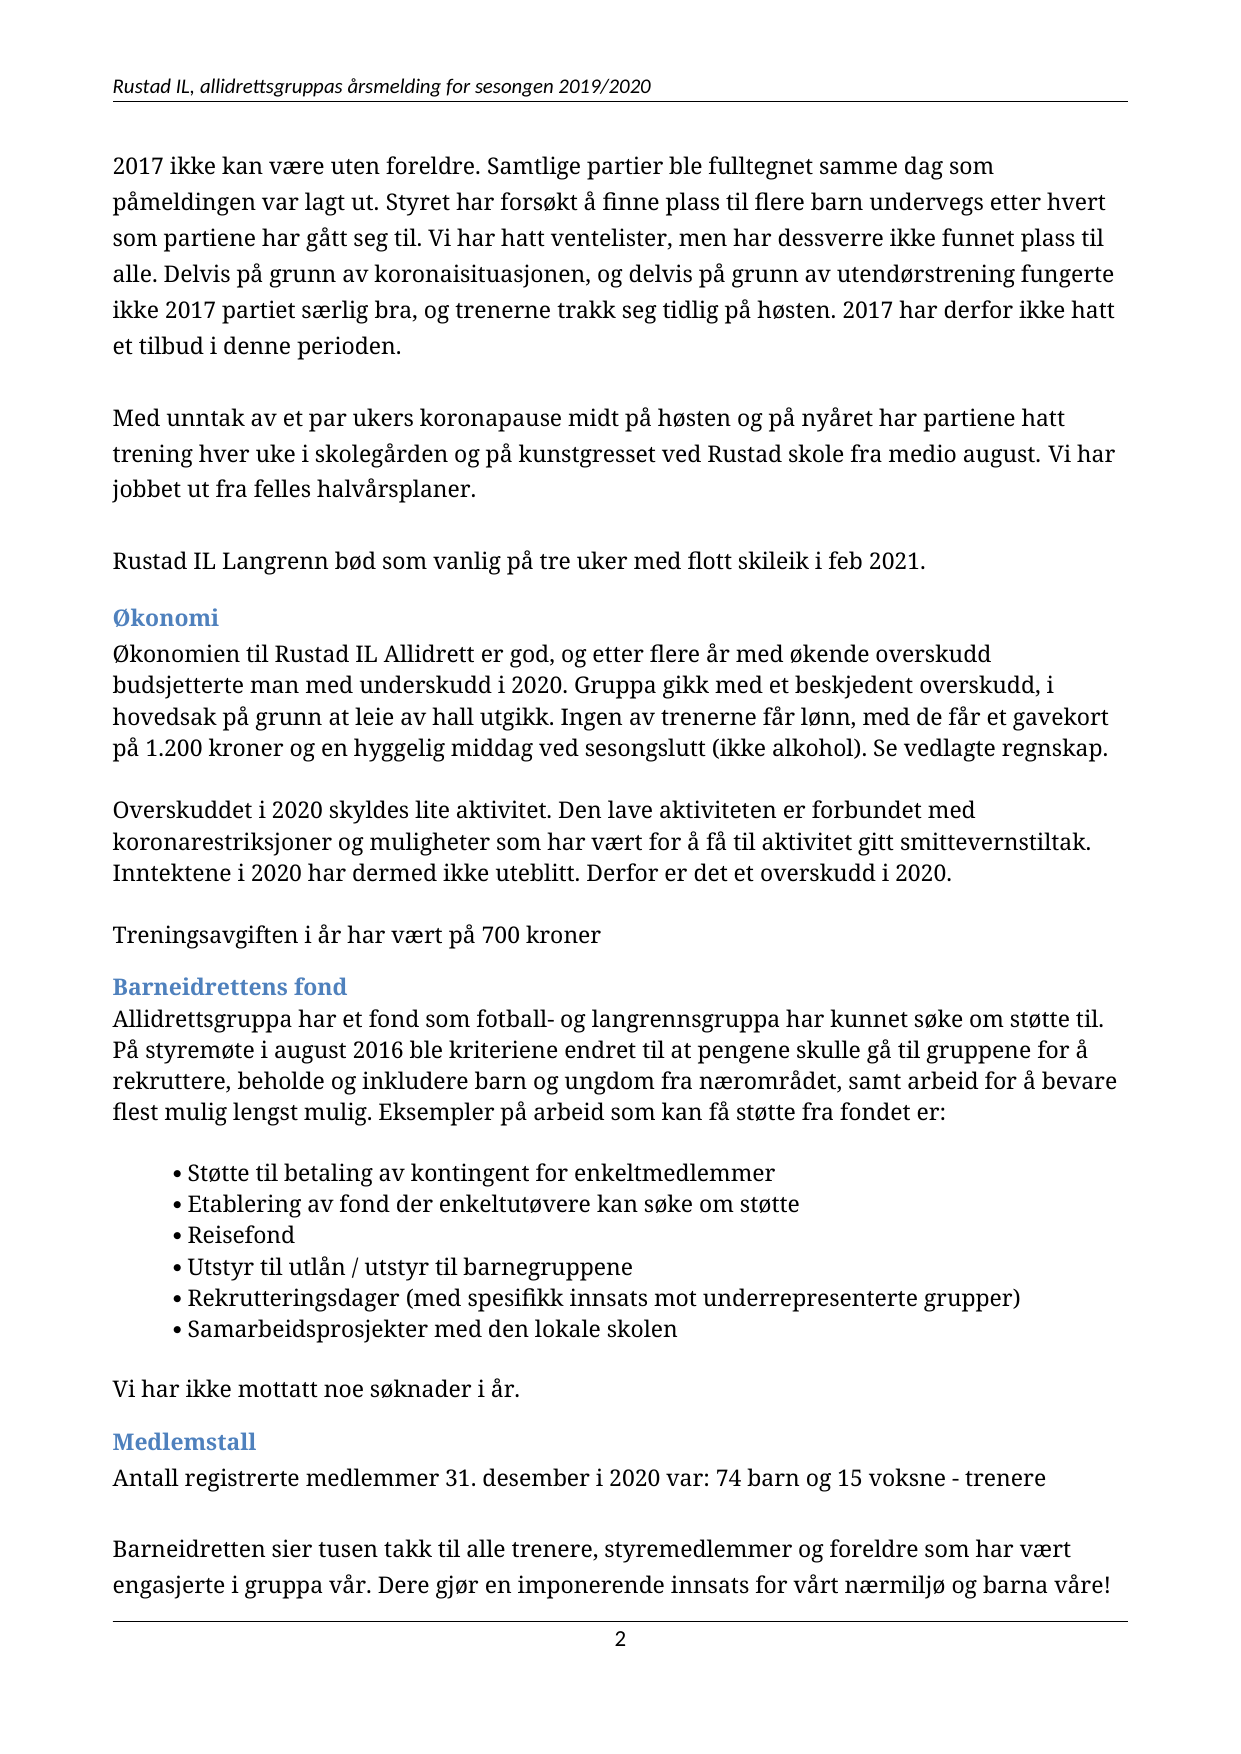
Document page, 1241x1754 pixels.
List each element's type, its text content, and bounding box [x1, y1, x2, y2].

list Støtte til betaling av kontingent for enkeltmedlemmer [173, 1157, 1128, 1188]
subtitle Medlemstall [112, 1426, 1128, 1457]
text Overskuddet i 2020 skyldes lite aktivitet. Den lave aktiviteten er forbundet med koronarestriksjoner og muligheter som har vært for å få til aktivitet gitt smittevernstiltak. Inntektene i 2020 har dermed ikke uteblitt. Derfor er det et overskudd i 2020. [112, 794, 1128, 888]
text Med unntak av et par ukers koronapause midt på høsten og på nyåret har partiene hatt trening hver uke i skolegården og på kunstgresset ved Rustad skole fra medio august. Vi har jobbet ut fra felles halvårsplaner. [112, 402, 1128, 505]
text Barneidretten sier tusen takk til alle trenere, styremedlemmer og foreldre som har vært engasjerte i gruppa vår. Dere gjør en imponerende innsats for vårt nærmiljø og barna våre! [112, 1533, 1128, 1601]
text Allidrettsgruppa har et fond som fotball- og langrennsgruppa har kunnet søke om støtte til. På styremøte i august 2016 ble kriteriene endret til at pengene skulle gå til gruppene for å rekruttere, beholde og inkludere barn og ungdom fra nærområdet, samt arbeid for å bevare flest mulig lengst mulig. Eksempler på arbeid som kan få støtte fra fondet er: [112, 1003, 1128, 1128]
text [112, 150, 1128, 361]
list Utstyr til utlån / utstyr til barnegruppene [173, 1251, 1128, 1282]
text Rustad IL Langrenn bød som vanlig på tre uker med flott skileik i feb 2021. [112, 545, 1128, 577]
text Økonomien til Rustad IL Allidrett er god, og etter flere år med økende overskudd budsjetterte man med underskudd i 2020. Gruppa gikk med et beskjedent overskudd, i hovedsak på grunn at leie av hall utgikk. Ingen av trenerne får lønn, med de får et gavekort på 1.200 kroner og en hyggelig middag ved sesongslutt (ikke alkohol). Se vedlagte regnskap. [112, 638, 1128, 763]
list Etablering av fond der enkeltutøvere kan søke om støtte [173, 1188, 1128, 1219]
list Reisefond [173, 1219, 1128, 1251]
text Treningsavgiften i år har vært på 700 kroner [112, 919, 1128, 951]
subtitle Barneidrettens fond [112, 971, 1128, 1003]
subtitle Økonomi [112, 602, 1128, 633]
text Antall registrerte medlemmer 31. desember i 2020 var: 74 barn og 15 voksne - trenere [112, 1461, 1128, 1493]
list Samarbeidsprosjekter med den lokale skolen [173, 1313, 1128, 1344]
list Rekrutteringsdager (med spesifikk innsats mot underrepresenterte grupper) [173, 1282, 1128, 1313]
text Vi har ikke mottatt noe søknader i år. [112, 1373, 1128, 1405]
